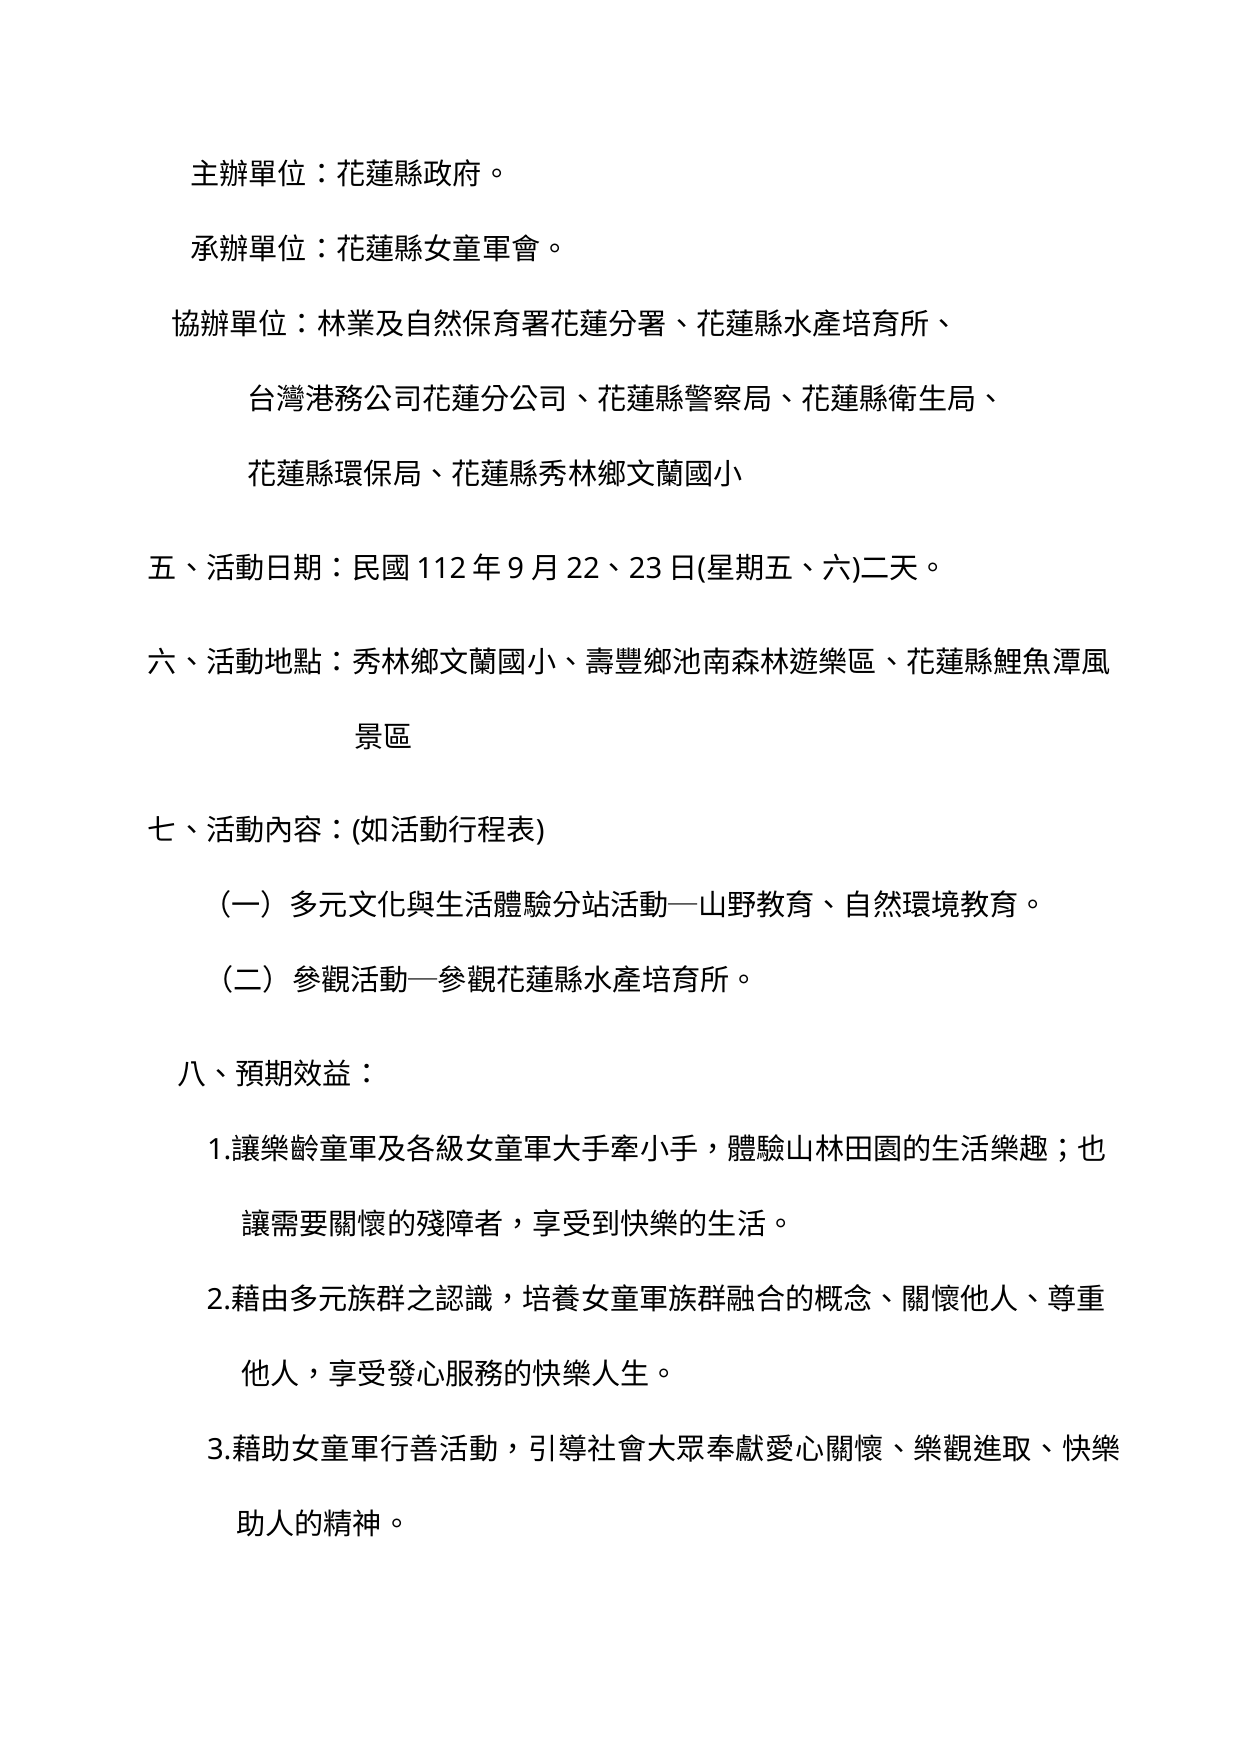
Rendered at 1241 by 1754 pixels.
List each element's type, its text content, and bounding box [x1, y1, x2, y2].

text 花蓮縣環保局、花蓮縣秀林鄉文蘭國小 [133, 434, 1191, 509]
text 六、活動地點：秀林鄉文蘭國小、壽豐鄉池南森林遊樂區、花蓮縣鯉魚潭風景區 [148, 622, 1122, 772]
text 七、活動內容：(如活動行程表) [148, 791, 1122, 866]
text 主辦單位：花蓮縣政府。 [167, 134, 1122, 209]
text 2.藉由多元族群之認識，培養女童軍族群融合的概念、關懷他人、尊重他人，享受發心服務的快樂人生。 [206, 1259, 1122, 1409]
text 3.藉助女童軍行善活動，引導社會大眾奉獻愛心關懷、樂觀進取、快樂助人的精神。 [207, 1409, 1122, 1559]
text 1.讓樂齡童軍及各級女童軍大手牽小手，體驗山林田園的生活樂趣；也讓需要關懷的殘障者，享受到快樂的生活。 [207, 1109, 1122, 1259]
text 五、活動日期：民國112年9 月22、23日(星期五、六)二天。 [148, 528, 1122, 603]
text 協辦單位：林業及自然保育署花蓮分署、花蓮縣水產培育所、 [133, 284, 1191, 359]
text （二）參觀活動─參觀花蓮縣水產培育所。 [204, 941, 1122, 1016]
text 承辦單位：花蓮縣女童軍會。 [167, 209, 1122, 284]
text 八、預期效益： [148, 1034, 1122, 1109]
text 台灣港務公司花蓮分公司、花蓮縣警察局、花蓮縣衛生局、 [133, 359, 1191, 434]
text （一）多元文化與生活體驗分站活動─山野教育、自然環境教育。 [202, 866, 1122, 941]
